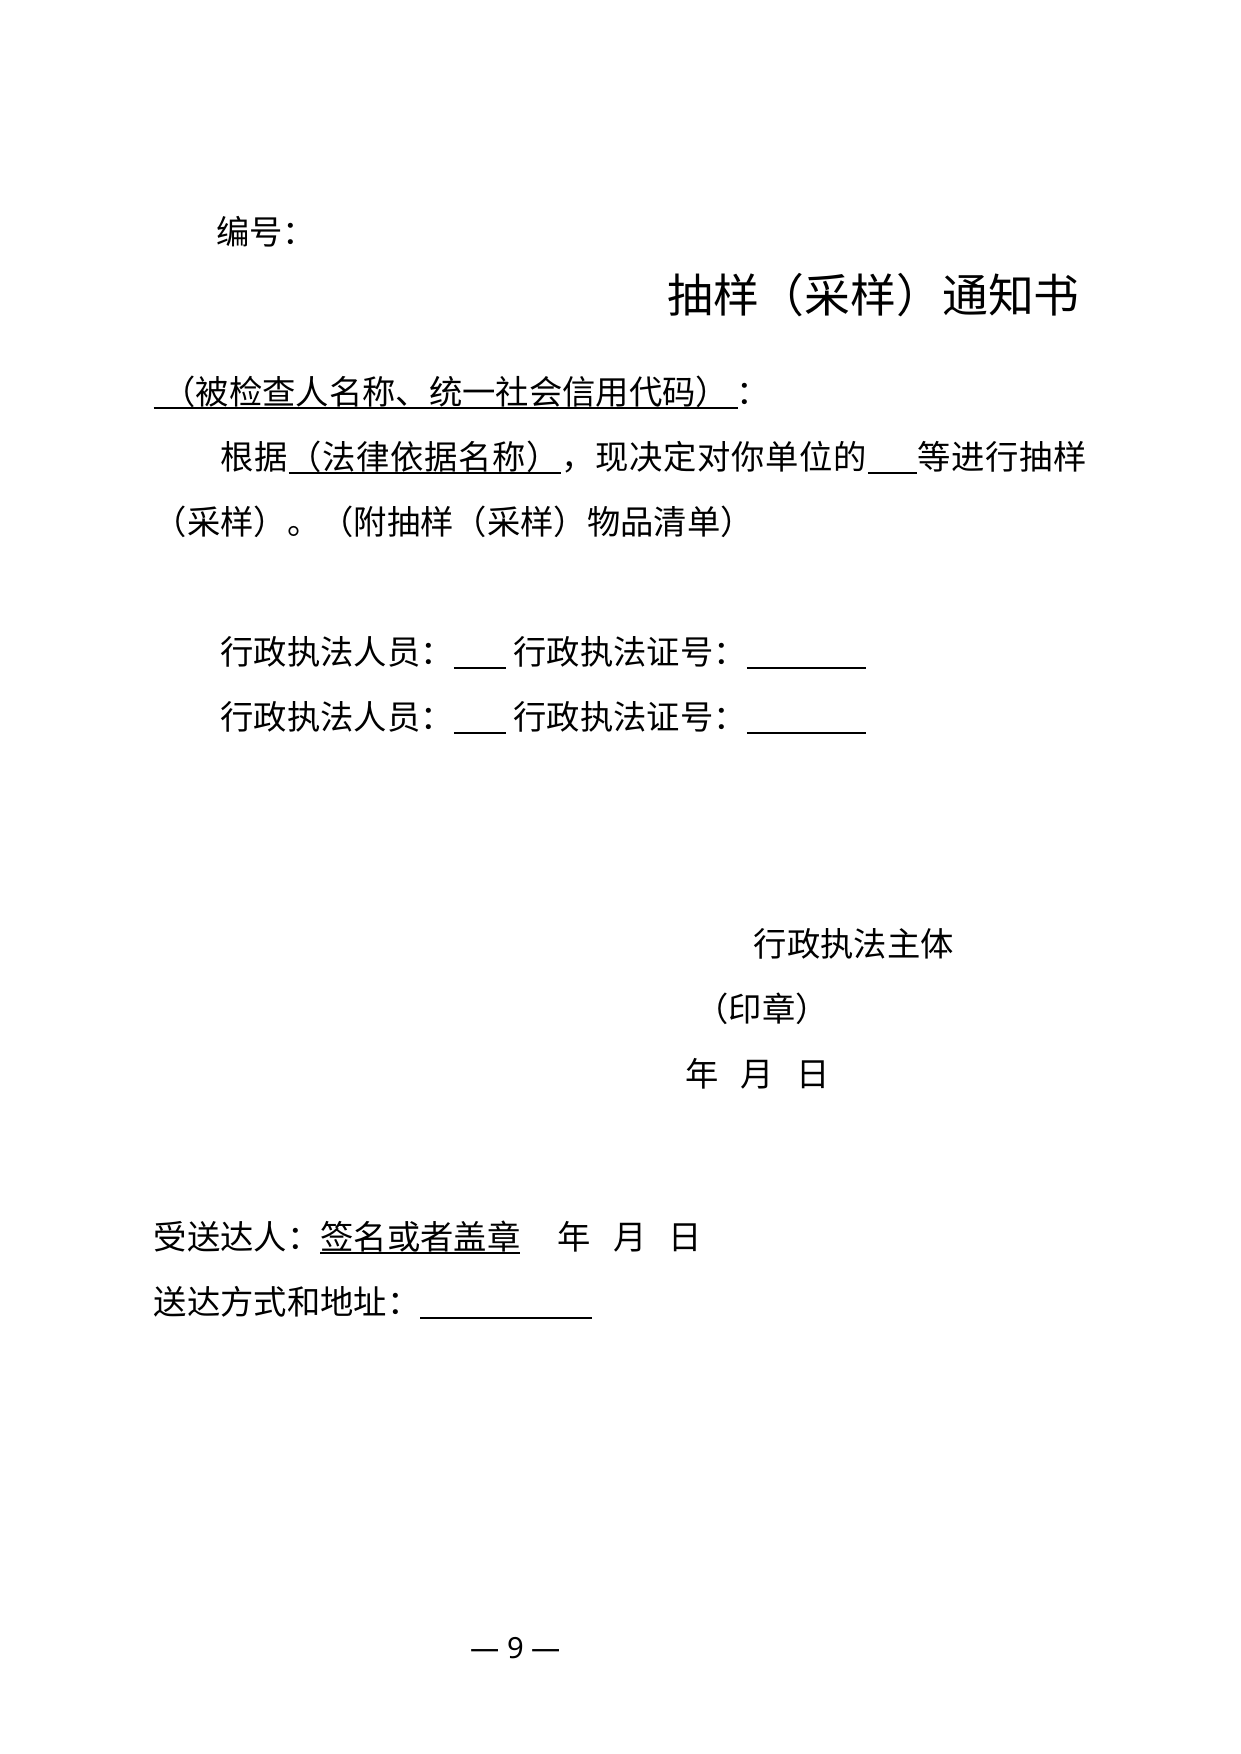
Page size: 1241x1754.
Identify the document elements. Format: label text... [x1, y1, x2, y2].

text 行政执法主体 [153, 910, 1087, 975]
text 送达方式和地址： [153, 1267, 1087, 1332]
text 抽样（采样）通知书 [153, 262, 1087, 325]
text （印章） [153, 975, 1087, 1040]
text （被检查人名称、统一社会信用代码） ： [153, 357, 1087, 422]
text 年 月 日 [153, 1040, 1087, 1105]
text 根据（法律依据名称），现决定对你单位的 等进行抽样（采样）。（附抽样（采样）物品清单） [153, 422, 1087, 552]
list 2.被检查人对回避申请决定不服的，应当保障其救济权利。编号： [153, 197, 1087, 262]
list 行政执法人员： 行政执法证号： [153, 617, 1087, 682]
text 受送达人：签名或者盖章 年 月 日 [153, 1202, 1087, 1267]
list 行政执法人员： 行政执法证号： [153, 682, 1087, 747]
